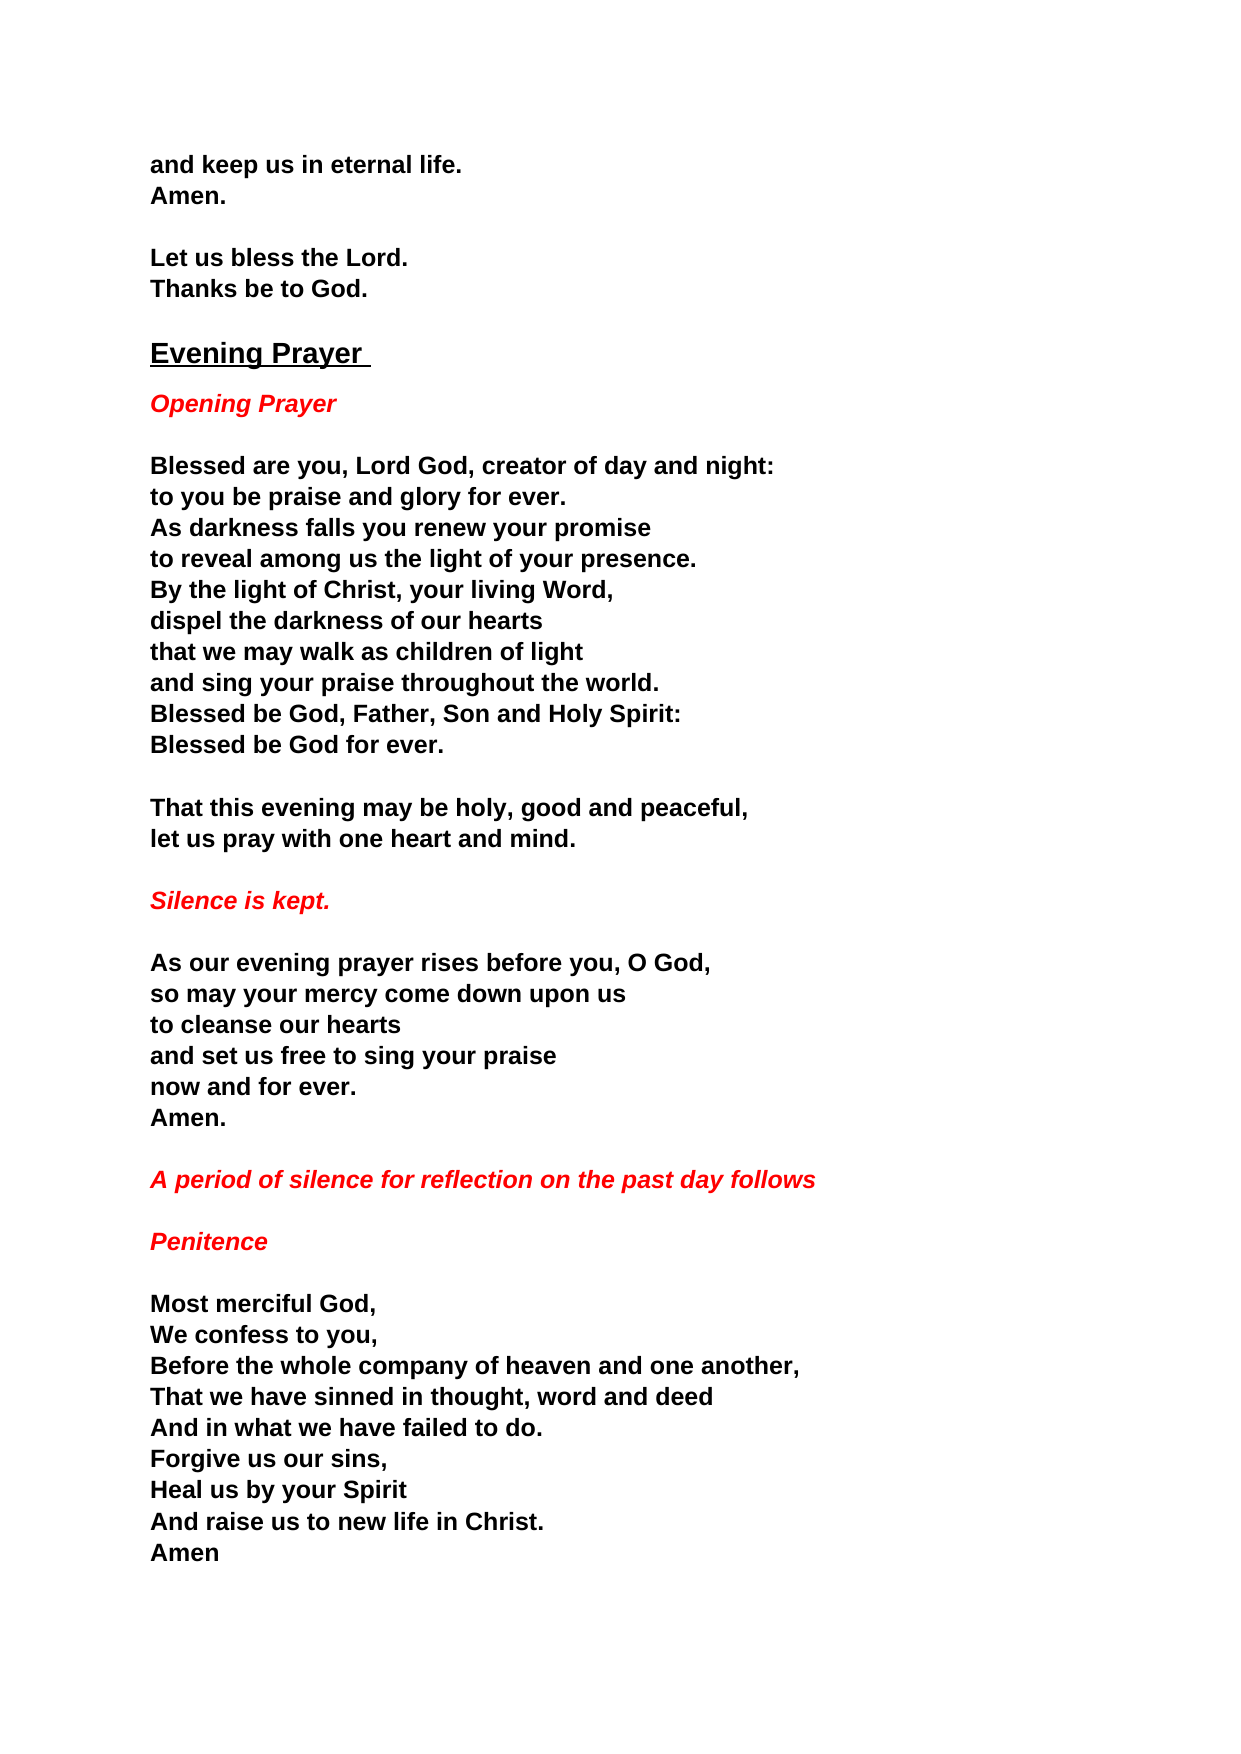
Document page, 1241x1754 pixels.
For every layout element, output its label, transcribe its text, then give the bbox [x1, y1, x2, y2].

text Penitence [150, 1227, 1090, 1256]
text and set us free to sing your praise [150, 1041, 1090, 1070]
text We confess to you, [150, 1320, 1090, 1349]
text so may your mercy come down upon us [150, 979, 1090, 1008]
text Amen. [150, 1103, 1090, 1132]
text A period of silence for reflection on the past day follows [150, 1165, 1090, 1194]
text Forgive us our sins, [150, 1444, 1090, 1473]
text That this evening may be holy, good and peaceful, [150, 793, 1090, 821]
text And raise us to new life in Christ. [150, 1507, 1090, 1535]
text As darkness falls you renew your promise [150, 513, 1090, 542]
text And in what we have failed to do. [150, 1413, 1090, 1442]
text Blessed are you, Lord God, creator of day and night: [150, 451, 1090, 480]
text to reveal among us the light of your presence. [150, 544, 1090, 573]
text to you be praise and glory for ever. [150, 482, 1090, 511]
text now and for ever. [150, 1072, 1090, 1101]
text Opening Prayer [150, 389, 1090, 418]
text By the light of Christ, your living Word, [150, 575, 1090, 604]
text that we may walk as children of light [150, 637, 1090, 666]
text Heal us by your Spirit [150, 1476, 1090, 1504]
text and sing your praise throughout the world. [150, 668, 1090, 697]
text Before the whole company of heaven and one another, [150, 1351, 1090, 1380]
text to cleanse our hearts [150, 1010, 1090, 1039]
text As our evening prayer rises before you, O God, [150, 948, 1090, 977]
text Amen [150, 1538, 1090, 1566]
text Blessed be God, Father, Son and Holy Spirit: [150, 699, 1090, 728]
text and keep us in eternal life. [150, 150, 1090, 179]
text Let us bless the Lord. [150, 243, 1090, 272]
text Evening Prayer [150, 336, 1090, 370]
text Thanks be to God. [150, 274, 1090, 303]
text let us pray with one heart and mind. [150, 824, 1090, 852]
text Silence is kept. [150, 886, 1090, 914]
text That we have sinned in thought, word and deed [150, 1382, 1090, 1411]
text dispel the darkness of our hearts [150, 606, 1090, 635]
text Amen. [150, 181, 1090, 210]
text Blessed be God for ever. [150, 731, 1090, 759]
text Most merciful God, [150, 1289, 1090, 1318]
